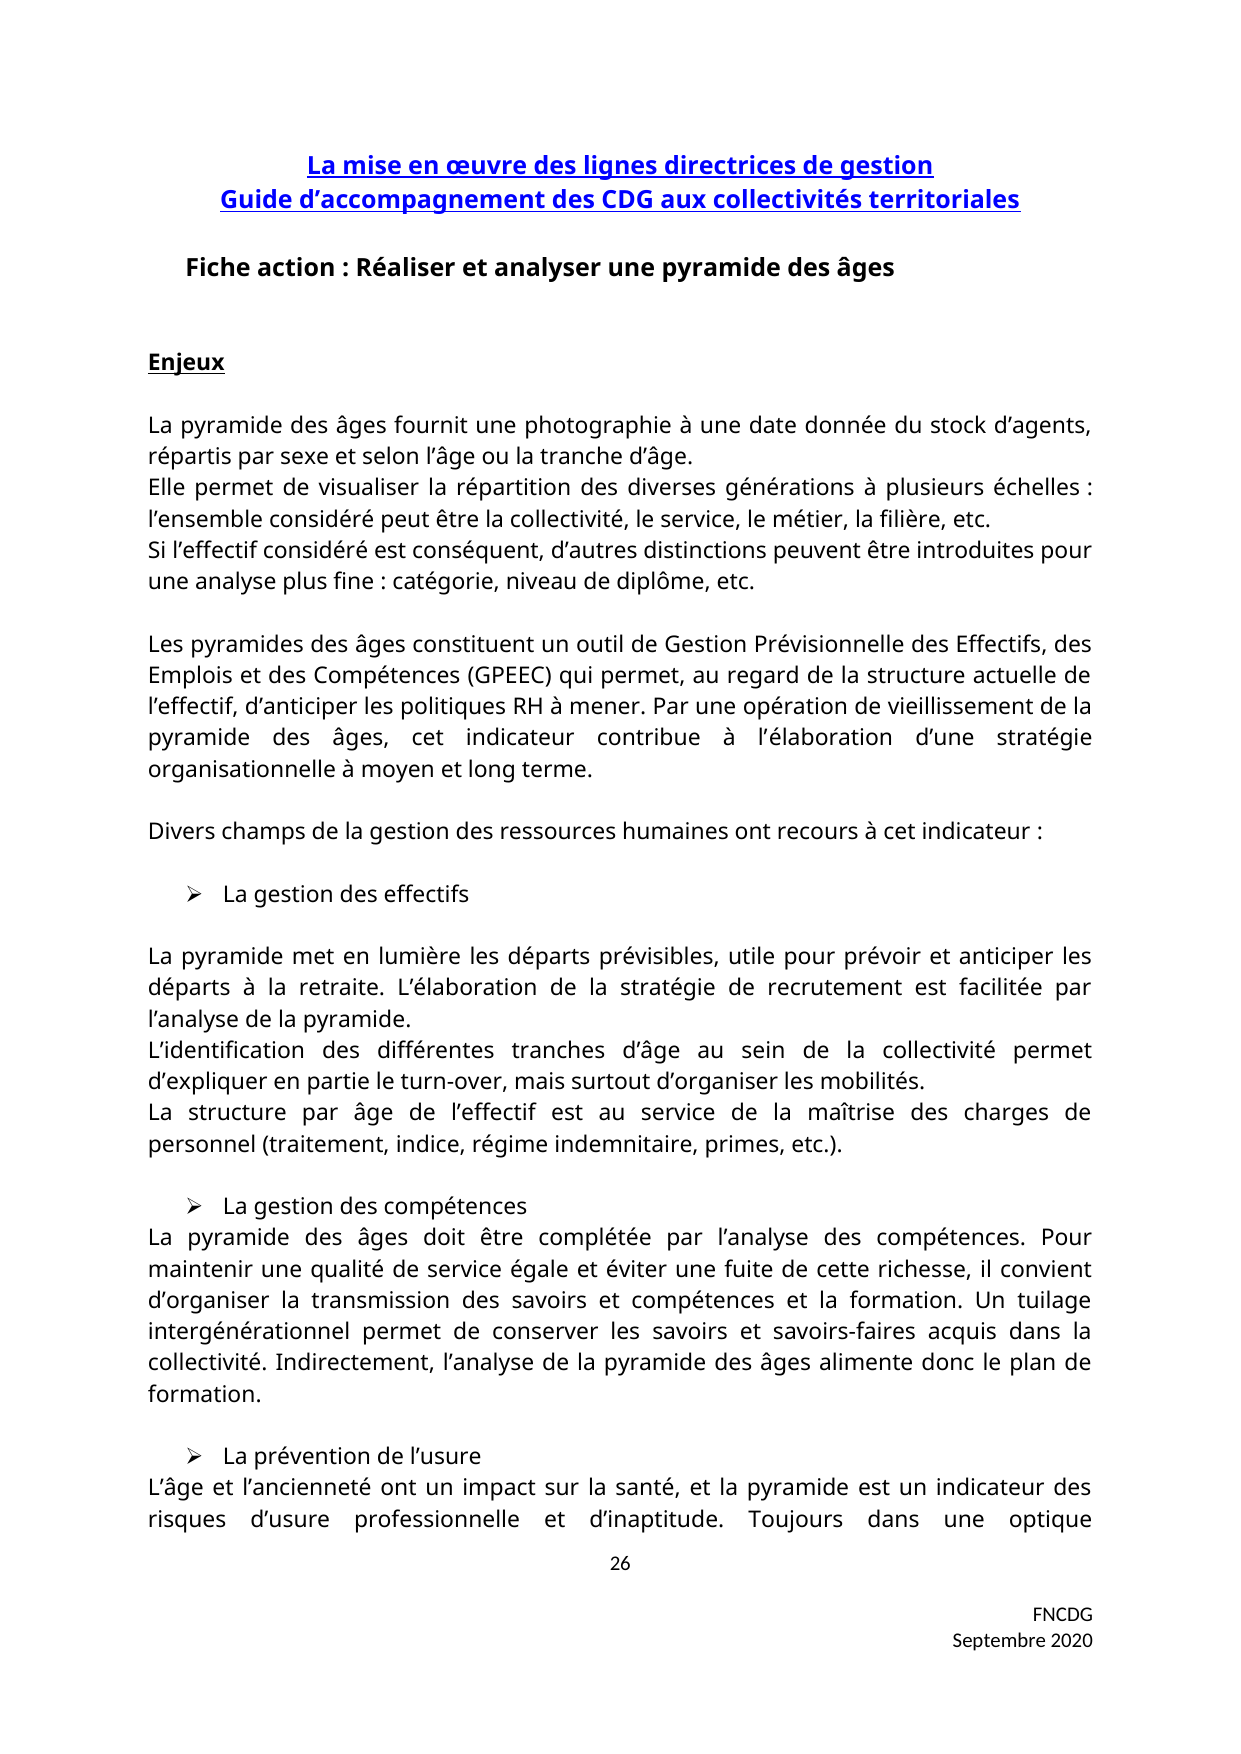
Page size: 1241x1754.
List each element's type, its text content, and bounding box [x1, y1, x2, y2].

text La pyramide des âges doit être complétée par l’analyse des compétences. Pour maintenir une qualité de service égale et éviter une fuite de cette richesse, il convient d’organiser la transmission des savoirs et compétences et la formation. Un tuilage intergénérationnel permet de conserver les savoirs et savoirs-faires acquis dans la collectivité. Indirectement, l’analyse de la pyramide des âges alimente donc le plan de formation. [148, 1221, 1093, 1409]
text La structure par âge de l’effectif est au service de la maîtrise des charges de personnel (traitement, indice, régime indemnitaire, primes, etc.). [148, 1096, 1093, 1159]
text Enjeux [148, 346, 1093, 378]
text La pyramide met en lumière les départs prévisibles, utile pour prévoir et anticiper les départs à la retraite. L’élaboration de la stratégie de recrutement est facilitée par l’analyse de la pyramide. [148, 940, 1093, 1034]
text Les pyramides des âges constituent un outil de Gestion Prévisionnelle des Effectifs, des Emplois et des Compétences (GPEEC) qui permet, au regard de la structure actuelle de l’effectif, d’anticiper les politiques RH à mener. Par une opération de vieillissement de la pyramide des âges, cet indicateur contribue à l’élaboration d’une stratégie organisationnelle à moyen et long terme. [148, 628, 1093, 784]
text Divers champs de la gestion des ressources humaines ont recours à cet indicateur : [148, 815, 1093, 846]
list La gestion des effectifs [185, 878, 1093, 909]
list La prévention de l’usure [185, 1440, 1093, 1471]
text Elle permet de visualiser la répartition des diverses générations à plusieurs échelles : l’ensemble considéré peut être la collectivité, le service, le métier, la filière, etc. [148, 471, 1093, 534]
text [148, 1471, 1093, 1534]
list La gestion des compétences [185, 1190, 1093, 1221]
text Si l’effectif considéré est conséquent, d’autres distinctions peuvent être introduites pour une analyse plus fine : catégorie, niveau de diplôme, etc. [148, 534, 1093, 596]
text Fiche action : Réaliser et analyser une pyramide des âges [185, 250, 1093, 284]
text L’identification des différentes tranches d’âge au sein de la collectivité permet d’expliquer en partie le turn-over, mais surtout d’organiser les mobilités. [148, 1034, 1093, 1096]
text La mise en œuvre des lignes directrices de gestion [148, 148, 1093, 182]
text Guide d’accompagnement des CDG aux collectivités territoriales [148, 182, 1093, 216]
text La pyramide des âges fournit une photographie à une date donnée du stock d’agents, répartis par sexe et selon l’âge ou la tranche d’âge. [148, 409, 1093, 471]
